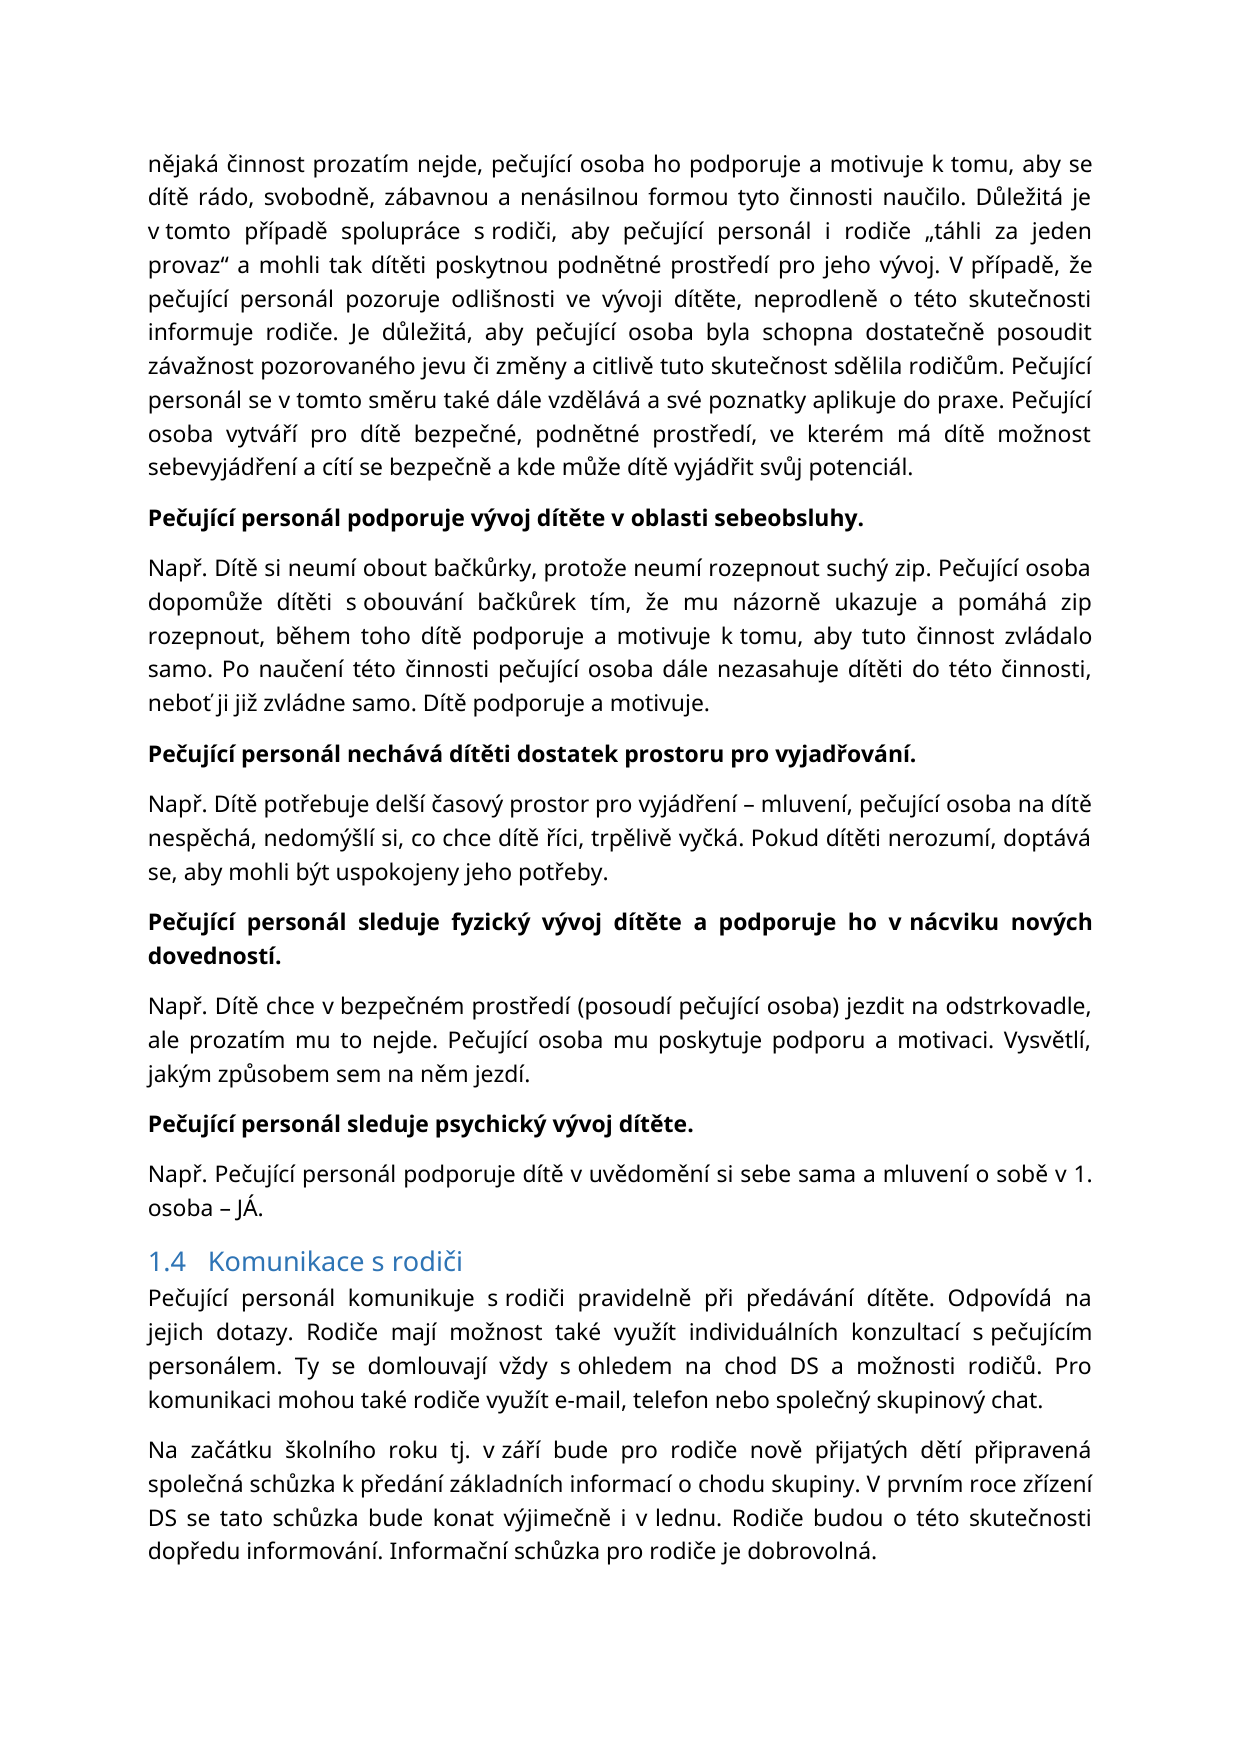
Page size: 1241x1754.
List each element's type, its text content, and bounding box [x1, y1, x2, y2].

text Pečující personál komunikuje s rodiči pravidelně při předávání dítěte. Odpovídá na jejich dotazy. Rodiče mají možnost také využít individuálních konzultací s pečujícím personálem. Ty se domlouvají vždy s ohledem na chod DS a možnosti rodičů. Pro komunikaci mohou také rodiče využít e-mail, telefon nebo společný skupinový chat. [148, 1282, 1093, 1415]
text Např. Dítě si neumí obout bačkůrky, protože neumí rozepnout suchý zip. Pečující osoba dopomůže dítěti s obouvání bačkůrek tím, že mu názorně ukazuje a pomáhá zip rozepnout, během toho dítě podporuje a motivuje k tomu, aby tuto činnost zvládalo samo. Po naučení této činnosti pečující osoba dále nezasahuje dítěti do této činnosti, neboť ji již zvládne samo. Dítě podporuje a motivuje. [148, 552, 1093, 718]
text Na začátku školního roku tj. v září bude pro rodiče nově přijatých dětí připravená společná schůzka k předání základních informací o chodu skupiny. V prvním roce zřízení DS se tato schůzka bude konat výjimečně i v lednu. Rodiče budou o této skutečnosti dopředu informování. Informační schůzka pro rodiče je dobrovolná. [148, 1434, 1093, 1567]
text Např. Dítě potřebuje delší časový prostor pro vyjádření – mluvení, pečující osoba na dítě nespěchá, nedomýšlí si, co chce dítě říci, trpělivě vyčká. Pokud dítěti nerozumí, doptává se, aby mohli být uspokojeny jeho potřeby. [148, 788, 1093, 887]
text Pečující personál sleduje fyzický vývoj dítěte a podporuje ho v nácviku nových dovedností. [148, 906, 1093, 971]
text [148, 148, 1093, 483]
text Pečující personál podporuje vývoj dítěte v oblasti sebeobsluhy. [148, 502, 1093, 533]
text Např. Dítě chce v bezpečném prostředí (posoudí pečující osoba) jezdit na odstrkovadle, ale prozatím mu to nejde. Pečující osoba mu poskytuje podporu a motivaci. Vysvětlí, jakým způsobem sem na něm jezdí. [148, 990, 1093, 1089]
text Pečující personál sleduje psychický vývoj dítěte. [148, 1108, 1093, 1139]
subtitle Komunikace s rodiči [148, 1243, 1093, 1279]
text Pečující personál nechává dítěti dostatek prostoru pro vyjadřování. [148, 738, 1093, 769]
text Např. Pečující personál podporuje dítě v uvědomění si sebe sama a mluvení o sobě v 1. osoba – JÁ. [148, 1158, 1093, 1223]
